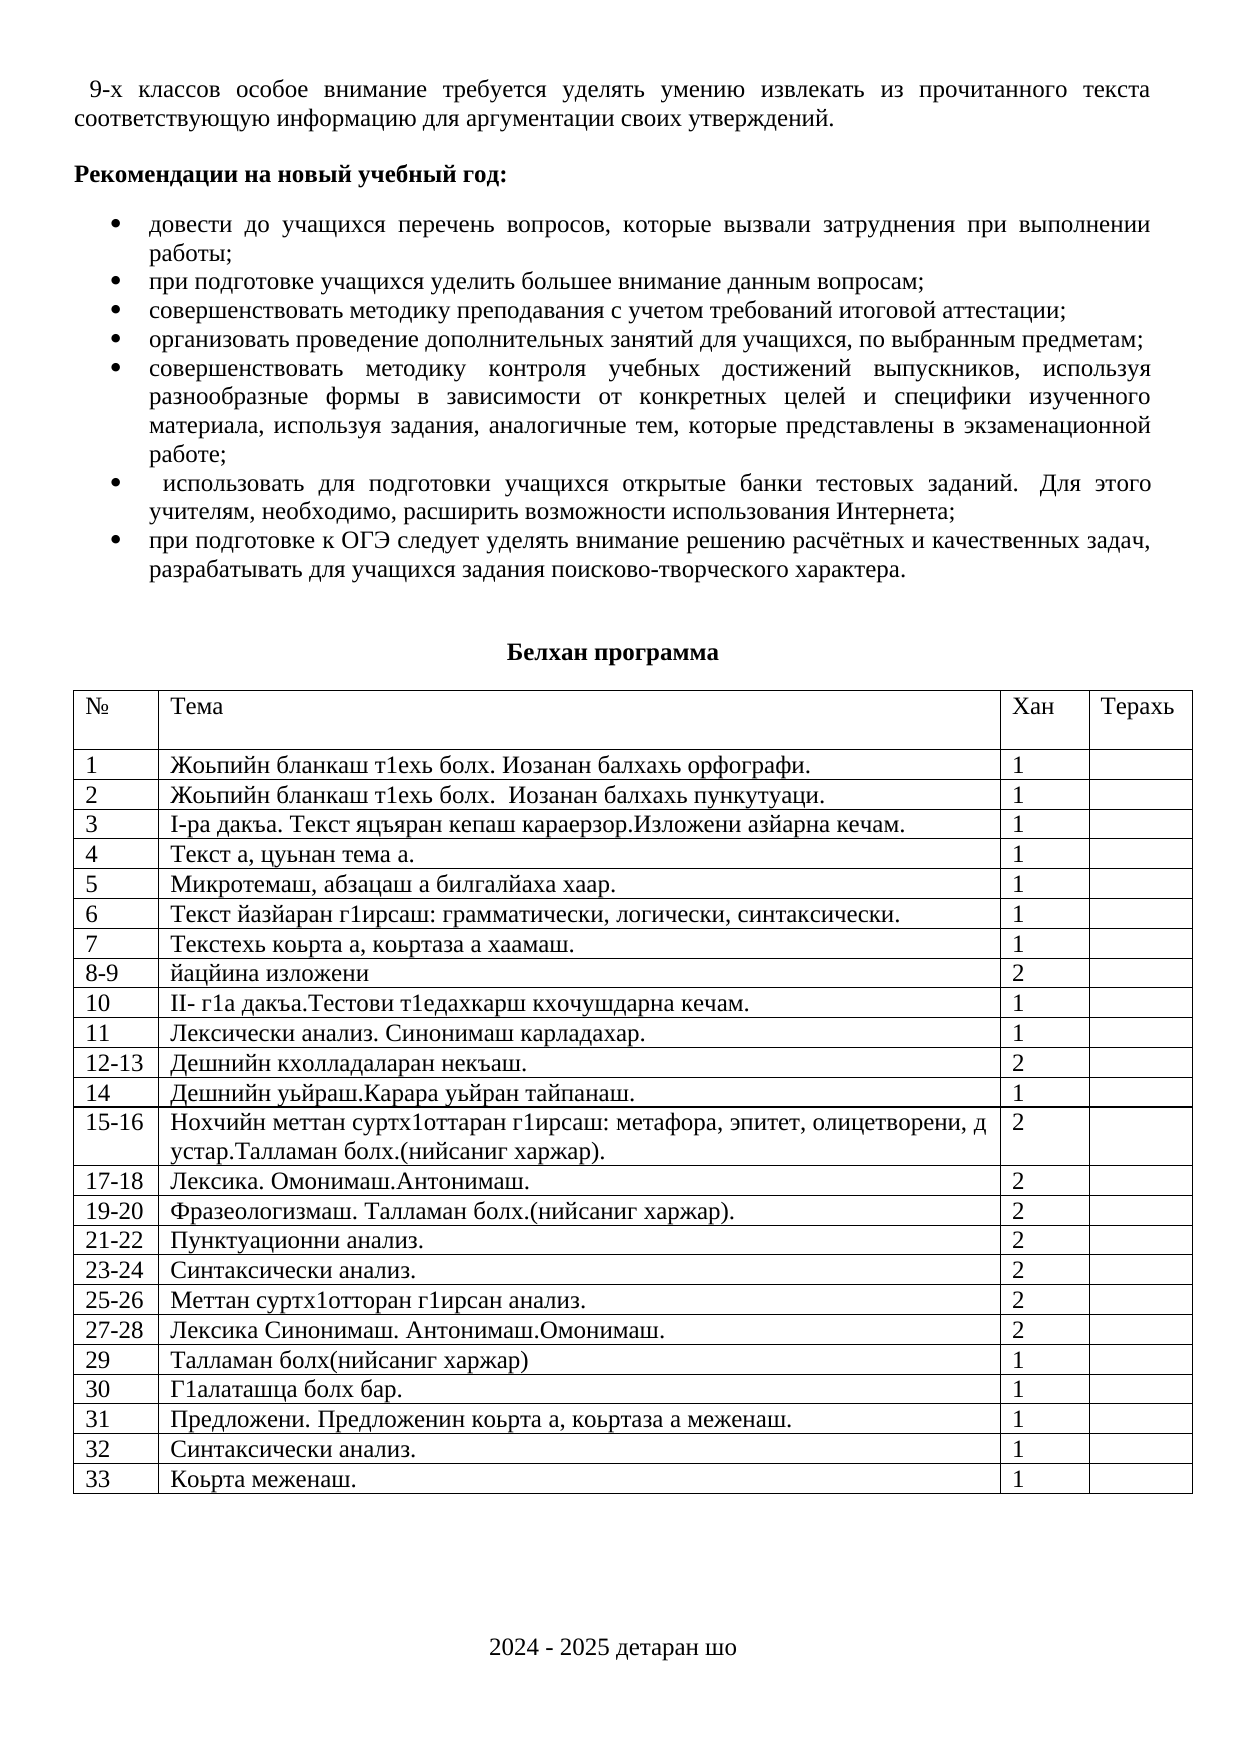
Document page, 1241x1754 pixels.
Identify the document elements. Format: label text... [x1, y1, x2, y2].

table_cell Пунктуационни анализ. [159, 1226, 1000, 1254]
table_cell 3 [74, 810, 158, 838]
text Белхан программа [74, 637, 1152, 665]
table_cell 1 [1001, 1345, 1089, 1373]
table_cell 12-13 [74, 1048, 158, 1077]
list совершенствовать методику контроля учебных достижений выпускников, используя разнообразные формы в зависимости от конкретных целей и специфики изученного материала, используя задания, аналогичные тем, которые представлены в экзаменационной работе; [111, 353, 1152, 468]
table_cell [1090, 1108, 1192, 1165]
table_cell [1090, 1285, 1192, 1314]
table_cell [1090, 1255, 1192, 1284]
table_cell Синтаксически анализ. [159, 1255, 1000, 1284]
table_cell [1090, 810, 1192, 838]
table_cell Лексически анализ. Синонимаш карладахар. [159, 1018, 1000, 1047]
table_cell 2 [1001, 1048, 1089, 1077]
table_cell [1090, 1196, 1192, 1224]
table_cell [1090, 1018, 1192, 1047]
table_cell 2 [1001, 1166, 1089, 1195]
table_cell 1 [1001, 780, 1089, 808]
table_cell 7 [74, 929, 158, 957]
table_cell Меттан суртх1отторан г1ирсан анализ. [159, 1285, 1000, 1314]
table_cell 19-20 [74, 1196, 158, 1224]
table_cell 32 [74, 1434, 158, 1463]
table_cell йацйина изложени [159, 959, 1000, 987]
table_cell Текст йазйаран г1ирсаш: грамматически, логически, синтаксически. [159, 899, 1000, 928]
table_cell Жоьпийн бланкаш т1ехь болх. Иозанан балхахь пункутуаци. [159, 780, 1000, 808]
table_cell Жоьпийн бланкаш т1ехь болх. Иозанан балхахь орфографи. [159, 750, 1000, 779]
table_cell Г1алаташца болх бар. [159, 1375, 1000, 1403]
table_cell 2 [74, 780, 158, 808]
table_header № [74, 691, 158, 749]
table_cell [1090, 899, 1192, 928]
table_cell Дешнийн кхолладаларан некъаш. [159, 1048, 1000, 1077]
list организовать проведение дополнительных занятий для учащихся, по выбранным предметам; [111, 324, 1152, 353]
table_cell [1090, 1166, 1192, 1195]
table_cell Дешнийн уьйраш.Карара уьйран тайпанаш. [159, 1078, 1000, 1106]
table_cell [1090, 1226, 1192, 1254]
table_cell 30 [74, 1375, 158, 1403]
table_cell 2 [1001, 1285, 1089, 1314]
table_cell Синтаксически анализ. [159, 1434, 1000, 1463]
table_cell 4 [74, 839, 158, 868]
table_cell 11 [74, 1018, 158, 1047]
table_cell 1 [74, 750, 158, 779]
table_cell 31 [74, 1404, 158, 1433]
table_cell Лексика. Омонимаш.Антонимаш. [159, 1166, 1000, 1195]
table_cell [1090, 1464, 1192, 1493]
table_cell [1090, 988, 1192, 1017]
list совершенствовать методику преподавания с учетом требований итоговой аттестации; [111, 295, 1152, 324]
table_cell 29 [74, 1345, 158, 1373]
table_cell [1090, 1315, 1192, 1344]
table_cell 1 [1001, 1404, 1089, 1433]
table_cell [1090, 1048, 1192, 1077]
table_cell [1090, 1434, 1192, 1463]
table_cell [1090, 1404, 1192, 1433]
table_cell 2 [1001, 1196, 1089, 1224]
table_cell [1090, 869, 1192, 898]
table_cell [1090, 929, 1192, 957]
table_cell 2 [1001, 1108, 1089, 1165]
table_cell [1090, 839, 1192, 868]
text Рекомендации на новый учебный год: [74, 159, 1152, 188]
table_cell 1 [1001, 1375, 1089, 1403]
table_cell [1090, 959, 1192, 987]
table_cell I-ра дакъа. Текст яцъяран кепаш караерзор.Изложени азйарна кечам. [159, 810, 1000, 838]
table_cell 1 [1001, 899, 1089, 928]
list при подготовке учащихся уделить большее внимание данным вопросам; [111, 266, 1152, 295]
table_cell 1 [1001, 1018, 1089, 1047]
table_cell 8-9 [74, 959, 158, 987]
table_cell 1 [1001, 1464, 1089, 1493]
table_cell Коьрта меженаш. [159, 1464, 1000, 1493]
table_header Терахь [1090, 691, 1192, 749]
table_cell 27-28 [74, 1315, 158, 1344]
table_cell 17-18 [74, 1166, 158, 1195]
table_cell Текстехь коьрта а, коьртаза а хаамаш. [159, 929, 1000, 957]
table_header Тема [159, 691, 1000, 749]
table_cell 2 [1001, 959, 1089, 987]
table_cell 1 [1001, 839, 1089, 868]
table_cell Талламан болх(нийсаниг харжар) [159, 1345, 1000, 1373]
table_cell [1090, 1375, 1192, 1403]
table_cell 1 [1001, 988, 1089, 1017]
table_cell 1 [1001, 750, 1089, 779]
table_cell 23-24 [74, 1255, 158, 1284]
table_cell 1 [1001, 810, 1089, 838]
table_cell 2 [1001, 1226, 1089, 1254]
table_cell 14 [74, 1078, 158, 1106]
table_cell Предложени. Предложенин коьрта а, коьртаза а меженаш. [159, 1404, 1000, 1433]
table_cell 1 [1001, 929, 1089, 957]
list довести до учащихся перечень вопросов, которые вызвали затруднения при выполнении работы; [111, 209, 1152, 266]
table_cell 21-22 [74, 1226, 158, 1254]
table_cell [1090, 780, 1192, 808]
table_cell 1 [1001, 1078, 1089, 1106]
table_cell 1 [1001, 1434, 1089, 1463]
table_cell 25-26 [74, 1285, 158, 1314]
table_cell 6 [74, 899, 158, 928]
table_cell Текст а, цуьнан тема а. [159, 839, 1000, 868]
list использовать для подготовки учащихся открытые банки тестовых заданий. Для этого учителям, необходимо, расширить возможности использования Интернета; [111, 468, 1152, 525]
table_cell Фразеологизмаш. Талламан болх.(нийсаниг харжар). [159, 1196, 1000, 1224]
table_cell 1 [1001, 869, 1089, 898]
table_cell Микротемаш, абзацаш а билгалйаха хаар. [159, 869, 1000, 898]
table_cell 2 [1001, 1255, 1089, 1284]
text 2024 - 2025 детаран шо [74, 1637, 1152, 1660]
table_cell 33 [74, 1464, 158, 1493]
text 9-х классов особое внимание требуется уделять умению извлекать из прочитанного текста соответствующую информацию для аргументации своих утверждений. [74, 74, 1152, 131]
table_cell 2 [1001, 1315, 1089, 1344]
table_cell [1090, 1078, 1192, 1106]
table_cell 10 [74, 988, 158, 1017]
table_cell 5 [74, 869, 158, 898]
list при подготовке к ОГЭ следует уделять внимание решению расчётных и качественных задач, разрабатывать для учащихся задания поисково-творческого характера. [111, 525, 1152, 583]
table_header Хан [1001, 691, 1089, 749]
table_cell II- г1а дакъа.Тестови т1едахкарш кхочушдарна кечам. [159, 988, 1000, 1017]
table_cell [1090, 1345, 1192, 1373]
table_cell 15-16 [74, 1108, 158, 1165]
table_cell Лексика Синонимаш. Антонимаш.Омонимаш. [159, 1315, 1000, 1344]
table_cell [1090, 750, 1192, 779]
table_cell Нохчийн меттан суртх1оттаран г1ирсаш: метафора, эпитет, олицетворени, дустар.Талламан болх.(нийсаниг харжар). [159, 1108, 1000, 1165]
